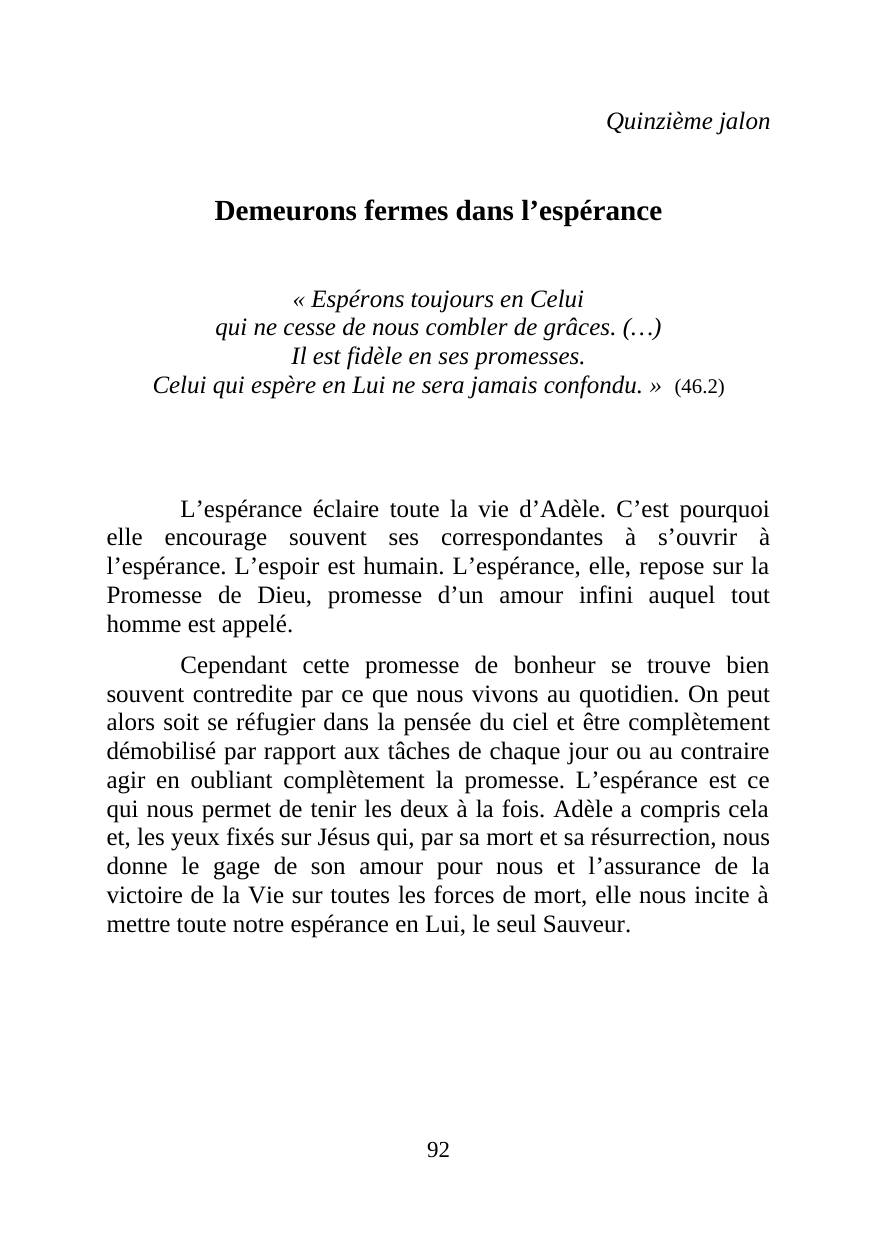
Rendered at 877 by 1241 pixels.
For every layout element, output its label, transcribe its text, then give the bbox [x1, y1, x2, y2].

text L’espérance éclaire toute la vie d’Adèle. C’est pourquoi elle encourage souvent ses correspondantes à s’ouvrir à l’espérance. L’espoir est humain. L’espérance, elle, repose sur la Promesse de Dieu, promesse d’un amour infini auquel tout homme est appelé. [106, 494, 770, 637]
text Cependant cette promesse de bonheur se trouve bien souvent contredite par ce que nous vivons au quotidien. On peut alors soit se réfugier dans la pensée du ciel et être complètement démobilisé par rapport aux tâches de chaque jour ou au contraire agir en oubliant complètement la promesse. L’espérance est ce qui nous permet de tenir les deux à la fois. Adèle a compris cela et, les yeux fixés sur Jésus qui, par sa mort et sa résurrection, nous donne le gage de son amour pour nous et l’assurance de la victoire de la Vie sur toutes les forces de mort, elle nous incite à mettre toute notre espérance en Lui, le seul Sauveur. [106, 650, 770, 937]
text « Espérons toujours en Celui [106, 284, 770, 312]
text qui ne cesse de nous combler de grâces. (…) [106, 312, 770, 341]
text Celui qui espère en Lui ne sera jamais confondu. » (46.2) [106, 370, 770, 399]
text Quinzième jalon [106, 106, 770, 135]
text Demeurons fermes dans l’espérance [106, 193, 770, 226]
text Il est fidèle en ses promesses. [106, 341, 770, 370]
